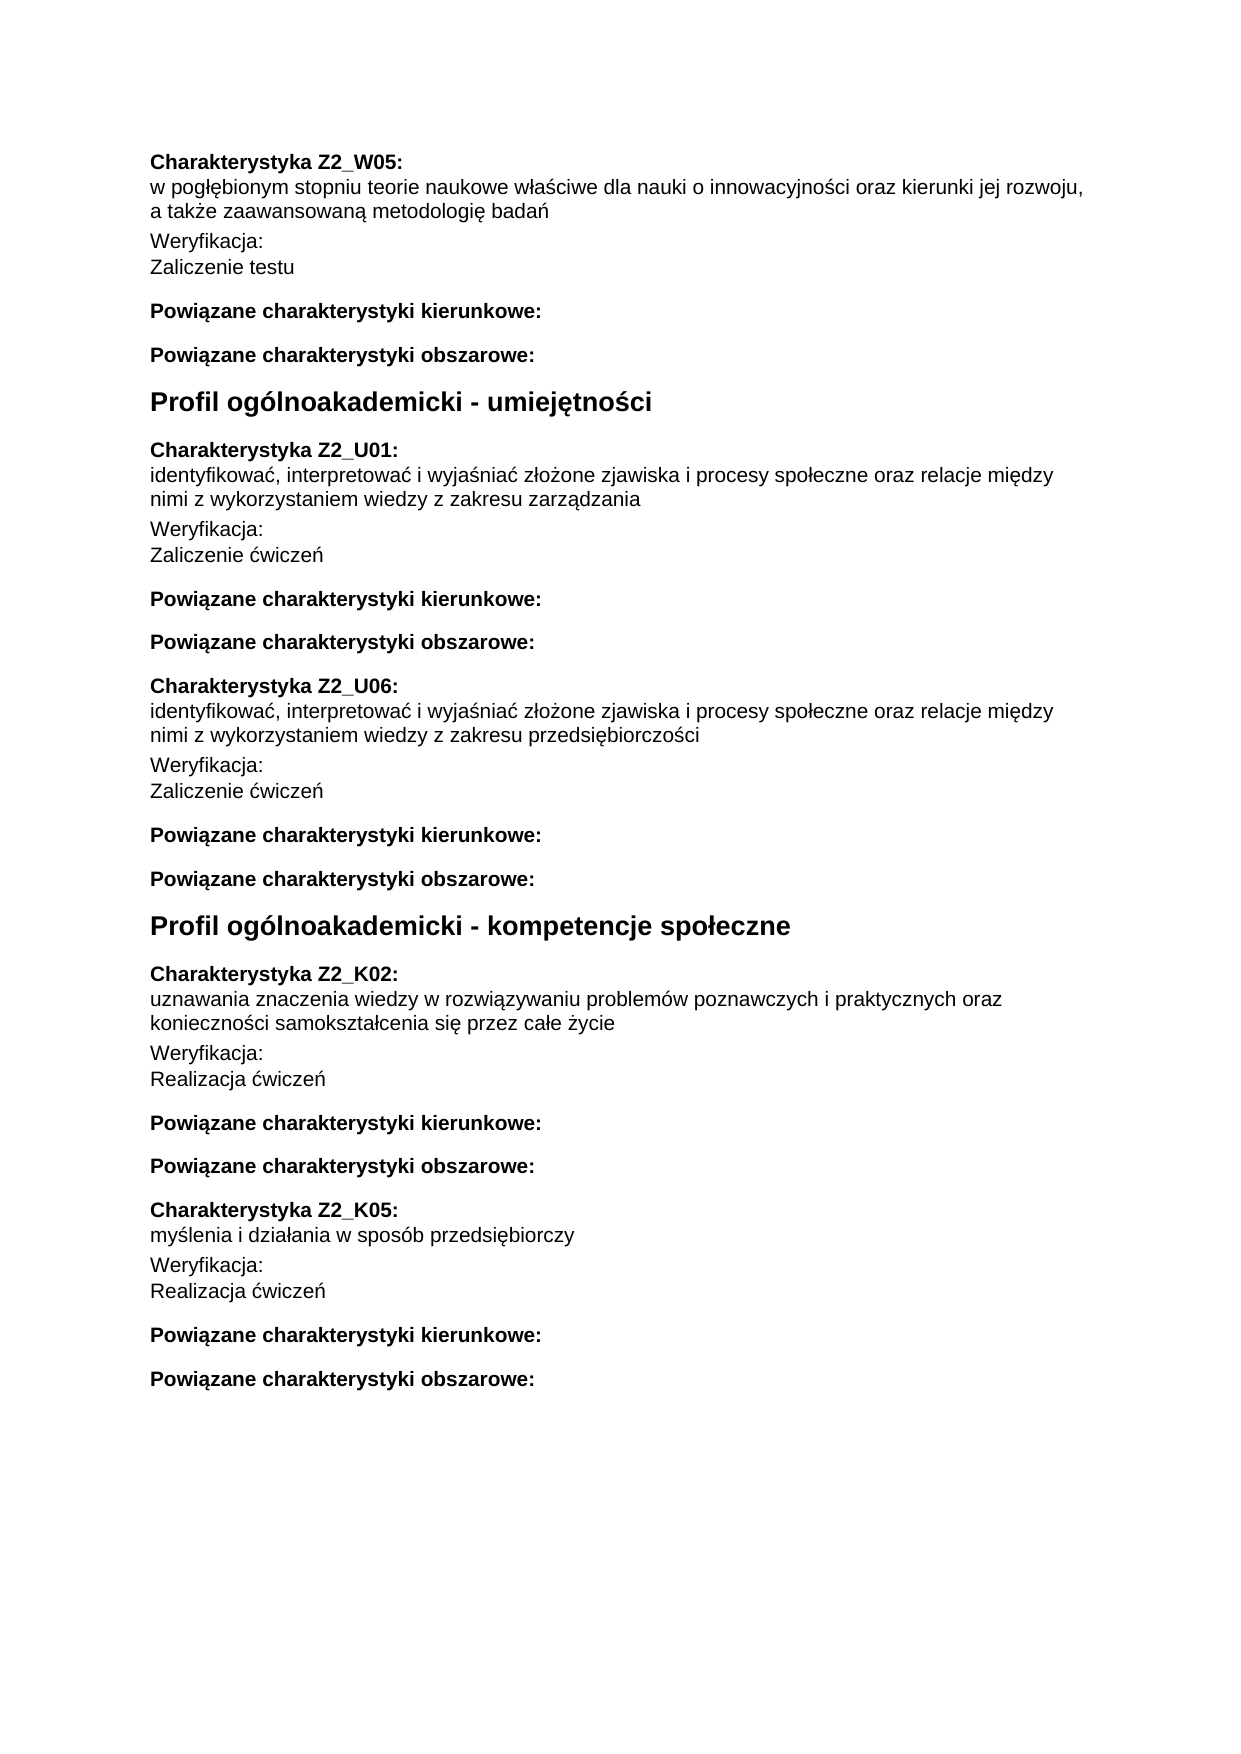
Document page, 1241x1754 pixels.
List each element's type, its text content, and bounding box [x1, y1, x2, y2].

text Powiązane charakterystyki obszarowe: [150, 1154, 1090, 1178]
text Weryfikacja: [150, 229, 1090, 253]
text Powiązane charakterystyki obszarowe: [150, 630, 1090, 654]
text Powiązane charakterystyki kierunkowe: [150, 823, 1090, 847]
text Realizacja ćwiczeń [150, 1067, 1090, 1091]
text Charakterystyka Z2_K05: [150, 1198, 1090, 1222]
text Powiązane charakterystyki kierunkowe: [150, 1323, 1090, 1347]
text Realizacja ćwiczeń [150, 1279, 1090, 1303]
text Weryfikacja: [150, 753, 1090, 777]
text w pogłębionym stopniu teorie naukowe właściwe dla nauki o innowacyjności oraz kierunki jej rozwoju, a także zaawansowaną metodologię badań [150, 175, 1090, 223]
text identyfikować, interpretować i wyjaśniać złożone zjawiska i procesy społeczne oraz relacje między nimi z wykorzystaniem wiedzy z zakresu przedsiębiorczości [150, 699, 1090, 747]
text Zaliczenie testu [150, 255, 1090, 279]
text Charakterystyka Z2_W05: [150, 150, 1090, 174]
text Powiązane charakterystyki obszarowe: [150, 1367, 1090, 1391]
text Charakterystyka Z2_U01: [150, 437, 1090, 461]
subtitle Profil ogólnoakademicki - kompetencje społeczne [150, 910, 1090, 942]
text Charakterystyka Z2_K02: [150, 961, 1090, 985]
text Powiązane charakterystyki obszarowe: [150, 343, 1090, 367]
text Powiązane charakterystyki kierunkowe: [150, 1110, 1090, 1134]
text Weryfikacja: [150, 517, 1090, 541]
text Powiązane charakterystyki kierunkowe: [150, 586, 1090, 610]
text Zaliczenie ćwiczeń [150, 543, 1090, 567]
text uznawania znaczenia wiedzy w rozwiązywaniu problemów poznawczych i praktycznych oraz konieczności samokształcenia się przez całe życie [150, 986, 1090, 1034]
text Powiązane charakterystyki kierunkowe: [150, 299, 1090, 323]
text Weryfikacja: [150, 1253, 1090, 1277]
text identyfikować, interpretować i wyjaśniać złożone zjawiska i procesy społeczne oraz relacje między nimi z wykorzystaniem wiedzy z zakresu zarządzania [150, 462, 1090, 510]
text myślenia i działania w sposób przedsiębiorczy [150, 1223, 1090, 1247]
text Powiązane charakterystyki obszarowe: [150, 867, 1090, 891]
text Zaliczenie ćwiczeń [150, 779, 1090, 803]
text Weryfikacja: [150, 1041, 1090, 1064]
text Charakterystyka Z2_U06: [150, 674, 1090, 698]
subtitle Profil ogólnoakademicki - umiejętności [150, 386, 1090, 418]
